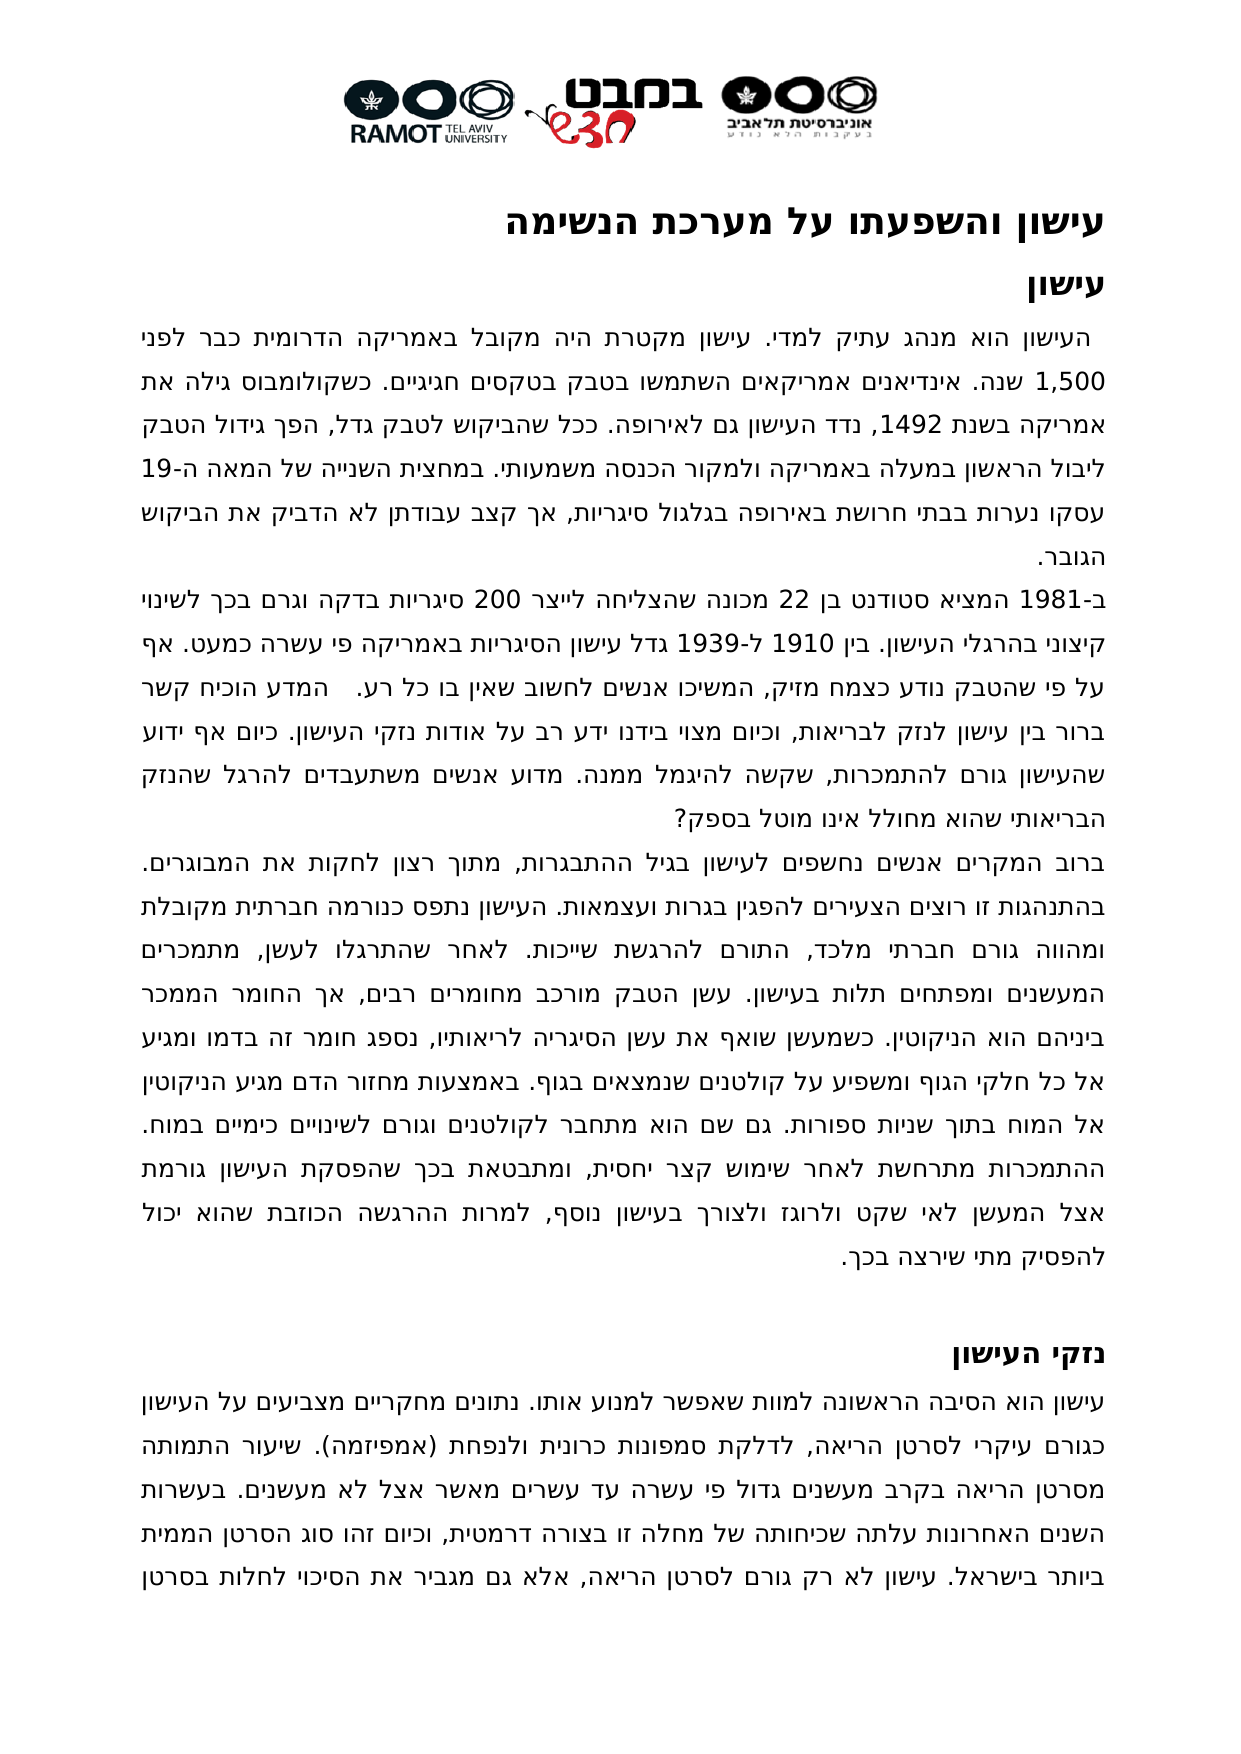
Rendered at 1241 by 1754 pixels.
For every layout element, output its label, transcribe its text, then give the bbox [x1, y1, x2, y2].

text ברוב המקרים אנשים נחשפים לעישון בגיל ההתבגרות, מתוך רצון לחקות את המבוגרים. בהתנהגות זו רוצים הצעירים להפגין בגרות ועצמאות. העישון נתפס כנורמה חברתית מקובלת ומהווה גורם חברתי מלכד, התורם להרגשת שייכות. לאחר שהתרגלו לעשן, מתמכרים המעשנים ומפתחים תלות בעישון. עשן הטבק מורכב מחומרים רבים, אך החומר הממכר ביניהם הוא הניקוטין. כשמעשן שואף את עשן הסיגריה לריאותיו, נספג חומר זה בדמו ומגיע אל כל חלקי הגוף ומשפיע על קולטנים שנמצאים בגוף. באמצעות מחזור הדם מגיע הניקוטין אל המוח בתוך שניות ספורות. גם שם הוא מתחבר לקולטנים וגורם לשינויים כימיים במוח. ההתמכרות מתרחשת לאחר שימוש קצר יחסית, ומתבטאת בכך שהפסקת העישון גורמת אצל המעשן לאי שקט ולרוגז ולצורך בעישון נוסף, למרות ההרגשה הכוזבת שהוא יכול להפסיק מתי שירצה בכך. [141, 848, 1106, 1271]
text עישון והשפעתו על מערכת הנשימה [141, 199, 1106, 243]
picture [313, 58, 933, 162]
text העישון הוא מנהג עתיק למדי. עישון מקטרת היה מקובל באמריקה הדרומית כבר לפני 1,500 שנה. אינדיאנים אמריקאים השתמשו בטבק בטקסים חגיגיים. כשקולומבוס גילה את אמריקה בשנת 1492, נדד העישון גם לאירופה. ככל שהביקוש לטבק גדל, הפך גידול הטבק ליבול הראשון במעלה באמריקה ולמקור הכנסה משמעותי. במחצית השנייה של המאה ה-19 עסקו נערות בבתי חרושת באירופה בגלגול סיגריות, אך קצב עבודתן לא הדביק את הביקוש הגובר. [141, 323, 1106, 571]
text נזקי העישון [141, 1337, 1106, 1371]
text עישון [141, 265, 1106, 304]
text ב-1981 המציא סטודנט בן 22 מכונה שהצליחה לייצר 200 סיגריות בדקה וגרם בכך לשינוי קיצוני בהרגלי העישון. בין 1910 ל-1939 גדל עישון הסיגריות באמריקה פי עשרה כמעט. אף על פי שהטבק נודע כצמח מזיק, המשיכו אנשים לחשוב שאין בו כל רע. המדע הוכיח קשר ברור בין עישון לנזק לבריאות, וכיום מצוי בידנו ידע רב על אודות נזקי העישון. כיום אף ידוע שהעישון גורם להתמכרות, שקשה להיגמל ממנה. מדוע אנשים משתעבדים להרגל שהנזק הבריאותי שהוא מחולל אינו מוטל בספק? [141, 586, 1106, 833]
